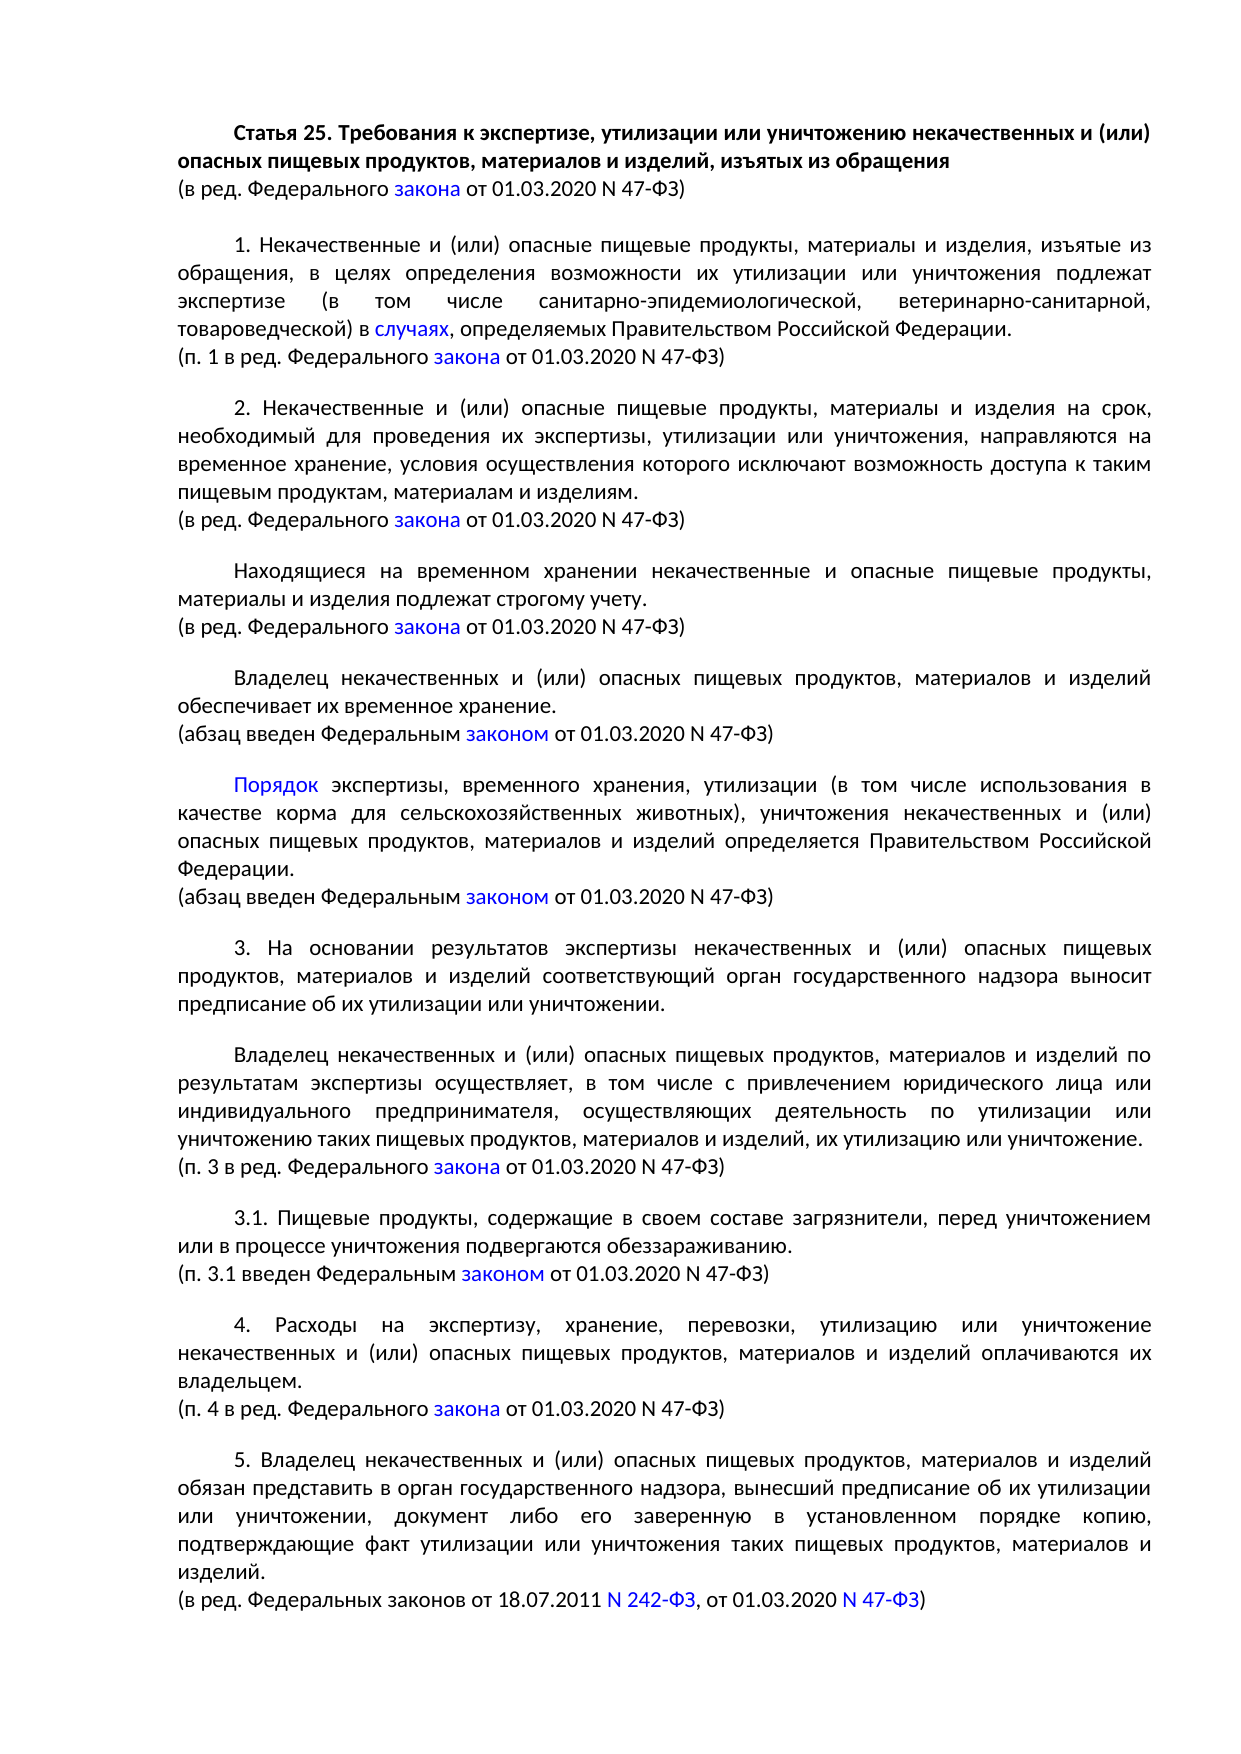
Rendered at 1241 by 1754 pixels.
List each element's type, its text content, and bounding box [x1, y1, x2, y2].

title Статья 25. Требования к экспертизе, утилизации или уничтожению некачественных и (или) опасных пищевых продуктов, материалов и изделий, изъятых из обращения [177, 118, 1152, 174]
text (абзац введен Федеральным законом от 01.03.2020 N 47-ФЗ) [177, 719, 1152, 747]
text 5. Владелец некачественных и (или) опасных пищевых продуктов, материалов и изделий обязан представить в орган государственного надзора, вынесший предписание об их утилизации или уничтожении, документ либо его заверенную в установленном порядке копию, подтверждающие факт утилизации или уничтожения таких пищевых продуктов, материалов и изделий. [177, 1445, 1152, 1585]
text (в ред. Федеральных законов от 18.07.2011 N 242-ФЗ, от 01.03.2020 N 47-ФЗ) [177, 1585, 1152, 1613]
text (п. 1 в ред. Федерального закона от 01.03.2020 N 47-ФЗ) [177, 342, 1152, 370]
text Находящиеся на временном хранении некачественные и опасные пищевые продукты, материалы и изделия подлежат строгому учету. [177, 556, 1152, 612]
text (в ред. Федерального закона от 01.03.2020 N 47-ФЗ) [177, 174, 1152, 202]
text 3.1. Пищевые продукты, содержащие в своем составе загрязнители, перед уничтожением или в процессе уничтожения подвергаются обеззараживанию. [177, 1203, 1152, 1259]
text 3. На основании результатов экспертизы некачественных и (или) опасных пищевых продуктов, материалов и изделий соответствующий орган государственного надзора выносит предписание об их утилизации или уничтожении. [177, 933, 1152, 1017]
text Владелец некачественных и (или) опасных пищевых продуктов, материалов и изделий по результатам экспертизы осуществляет, в том числе с привлечением юридического лица или индивидуального предпринимателя, осуществляющих деятельность по утилизации или уничтожению таких пищевых продуктов, материалов и изделий, их утилизацию или уничтожение. [177, 1040, 1152, 1152]
text Владелец некачественных и (или) опасных пищевых продуктов, материалов и изделий обеспечивает их временное хранение. [177, 663, 1152, 719]
text (п. 3 в ред. Федерального закона от 01.03.2020 N 47-ФЗ) [177, 1152, 1152, 1180]
text (абзац введен Федеральным законом от 01.03.2020 N 47-ФЗ) [177, 882, 1152, 910]
text Порядок экспертизы, временного хранения, утилизации (в том числе использования в качестве корма для сельскохозяйственных животных), уничтожения некачественных и (или) опасных пищевых продуктов, материалов и изделий определяется Правительством Российской Федерации. [177, 770, 1152, 882]
text (п. 4 в ред. Федерального закона от 01.03.2020 N 47-ФЗ) [177, 1394, 1152, 1422]
text 2. Некачественные и (или) опасные пищевые продукты, материалы и изделия на срок, необходимый для проведения их экспертизы, утилизации или уничтожения, направляются на временное хранение, условия осуществления которого исключают возможность доступа к таким пищевым продуктам, материалам и изделиям. [177, 393, 1152, 505]
text 4. Расходы на экспертизу, хранение, перевозки, утилизацию или уничтожение некачественных и (или) опасных пищевых продуктов, материалов и изделий оплачиваются их владельцем. [177, 1310, 1152, 1394]
text (в ред. Федерального закона от 01.03.2020 N 47-ФЗ) [177, 505, 1152, 533]
text (в ред. Федерального закона от 01.03.2020 N 47-ФЗ) [177, 612, 1152, 640]
text (п. 3.1 введен Федеральным законом от 01.03.2020 N 47-ФЗ) [177, 1259, 1152, 1287]
text 1. Некачественные и (или) опасные пищевые продукты, материалы и изделия, изъятые из обращения, в целях определения возможности их утилизации или уничтожения подлежат экспертизе (в том числе санитарно-эпидемиологической, ветеринарно-санитарной, товароведческой) в случаях, определяемых Правительством Российской Федерации. [177, 230, 1152, 342]
